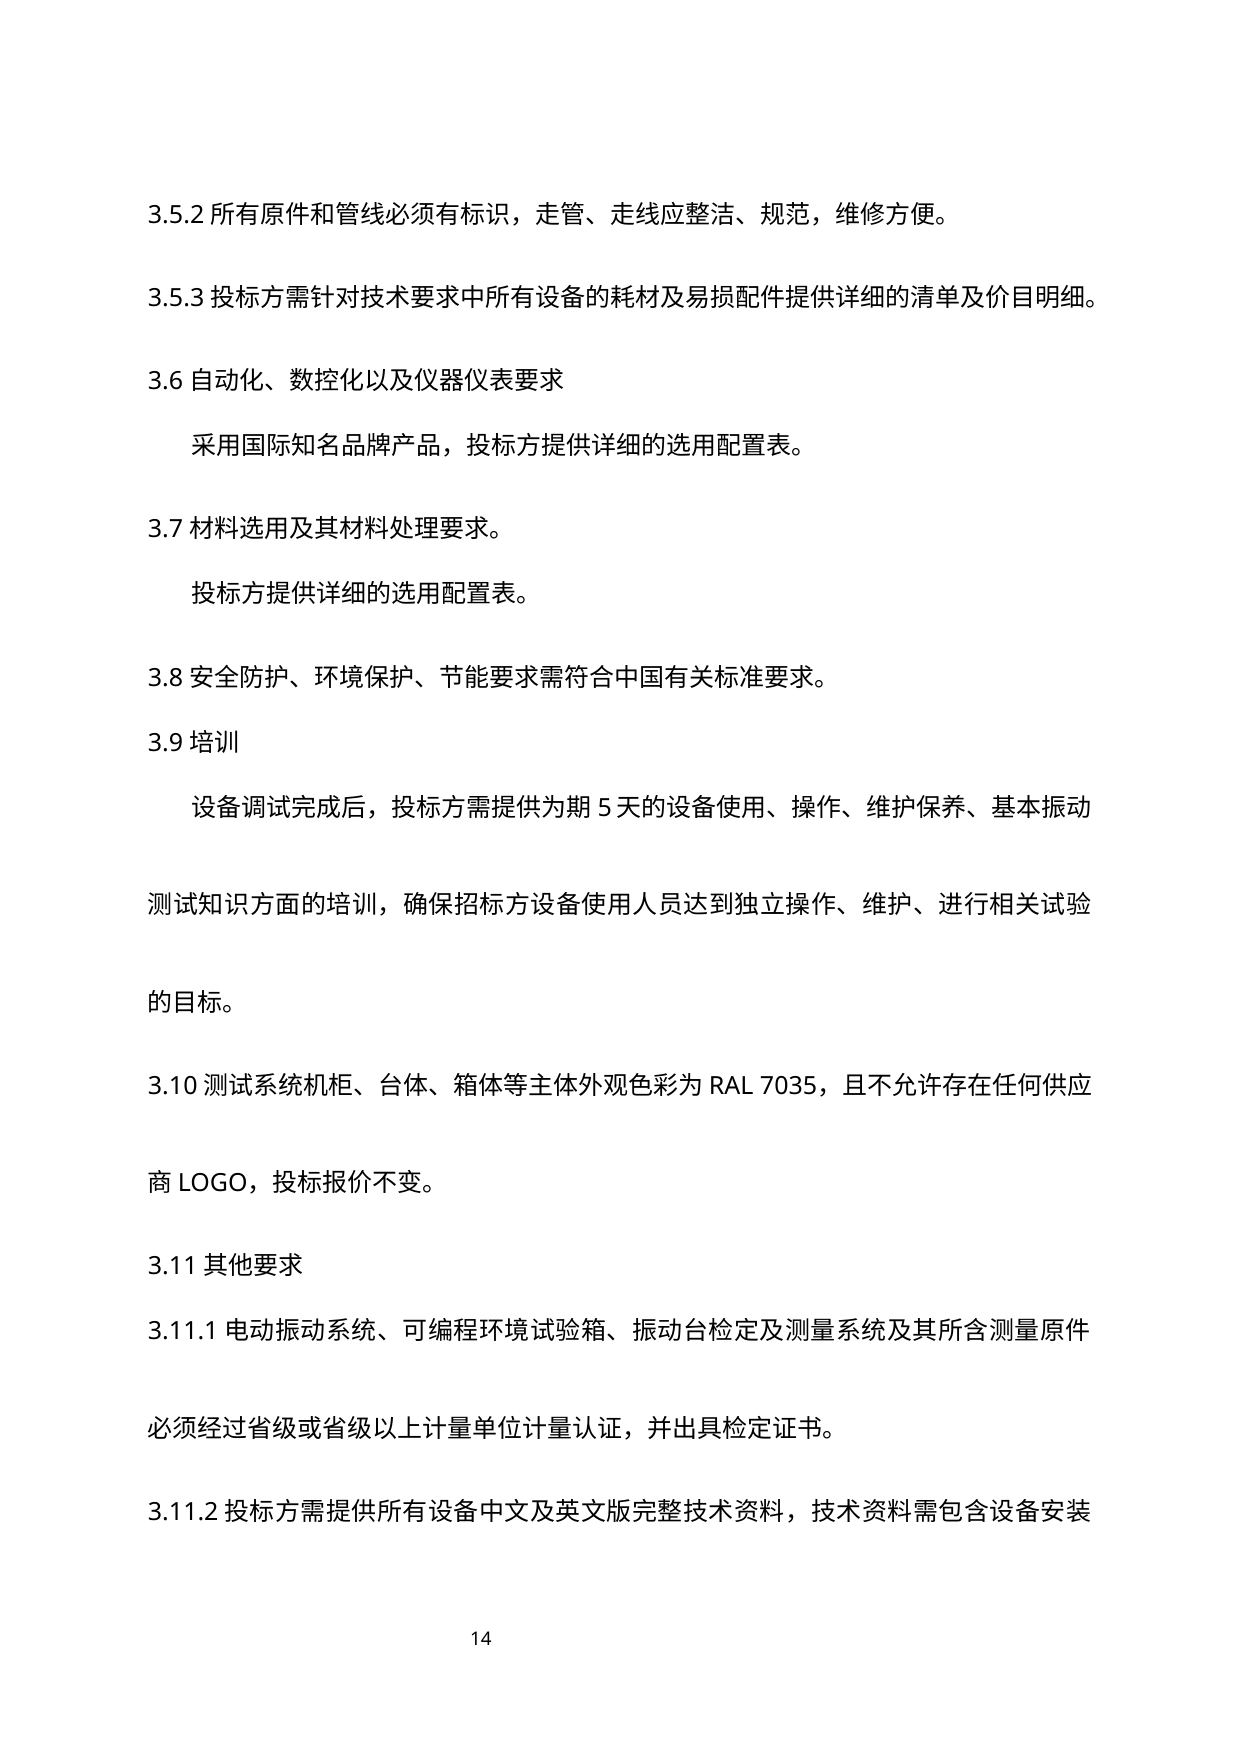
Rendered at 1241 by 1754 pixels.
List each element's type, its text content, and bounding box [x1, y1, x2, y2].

text 3.10 测试系统机柜、台体、箱体等主体外观色彩为RAL 7035，且不允许存在任何供应商LOGO，投标报价不变。 [148, 1051, 1092, 1213]
text 3.8 安全防护、环境保护、节能要求需符合中国有关标准要求。 [148, 643, 1092, 708]
text 3.5.2 所有原件和管线必须有标识，走管、走线应整洁、规范，维修方便。 [148, 180, 1092, 245]
text 投标方提供详细的选用配置表。 [148, 559, 1092, 624]
text 采用国际知名品牌产品，投标方提供详细的选用配置表。 [148, 411, 1092, 476]
text 设备调试完成后，投标方需提供为期5天的设备使用、操作、维护保养、基本振动测试知识方面的培训，确保招标方设备使用人员达到独立操作、维护、进行相关试验的目标。 [148, 773, 1092, 1033]
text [148, 1477, 1092, 1542]
text 3.11 其他要求 [148, 1231, 1092, 1296]
text 3.5.3 投标方需针对技术要求中所有设备的耗材及易损配件提供详细的清单及价目明细。 [148, 263, 1092, 328]
text 3.11.1电动振动系统、可编程环境试验箱、振动台检定及测量系统及其所含测量原件必须经过省级或省级以上计量单位计量认证，并出具检定证书。 [148, 1296, 1092, 1459]
text 3.6 自动化、数控化以及仪器仪表要求 [148, 346, 1092, 411]
text 3.7 材料选用及其材料处理要求。 [148, 494, 1092, 559]
text 3.9 培训 [148, 708, 1092, 773]
